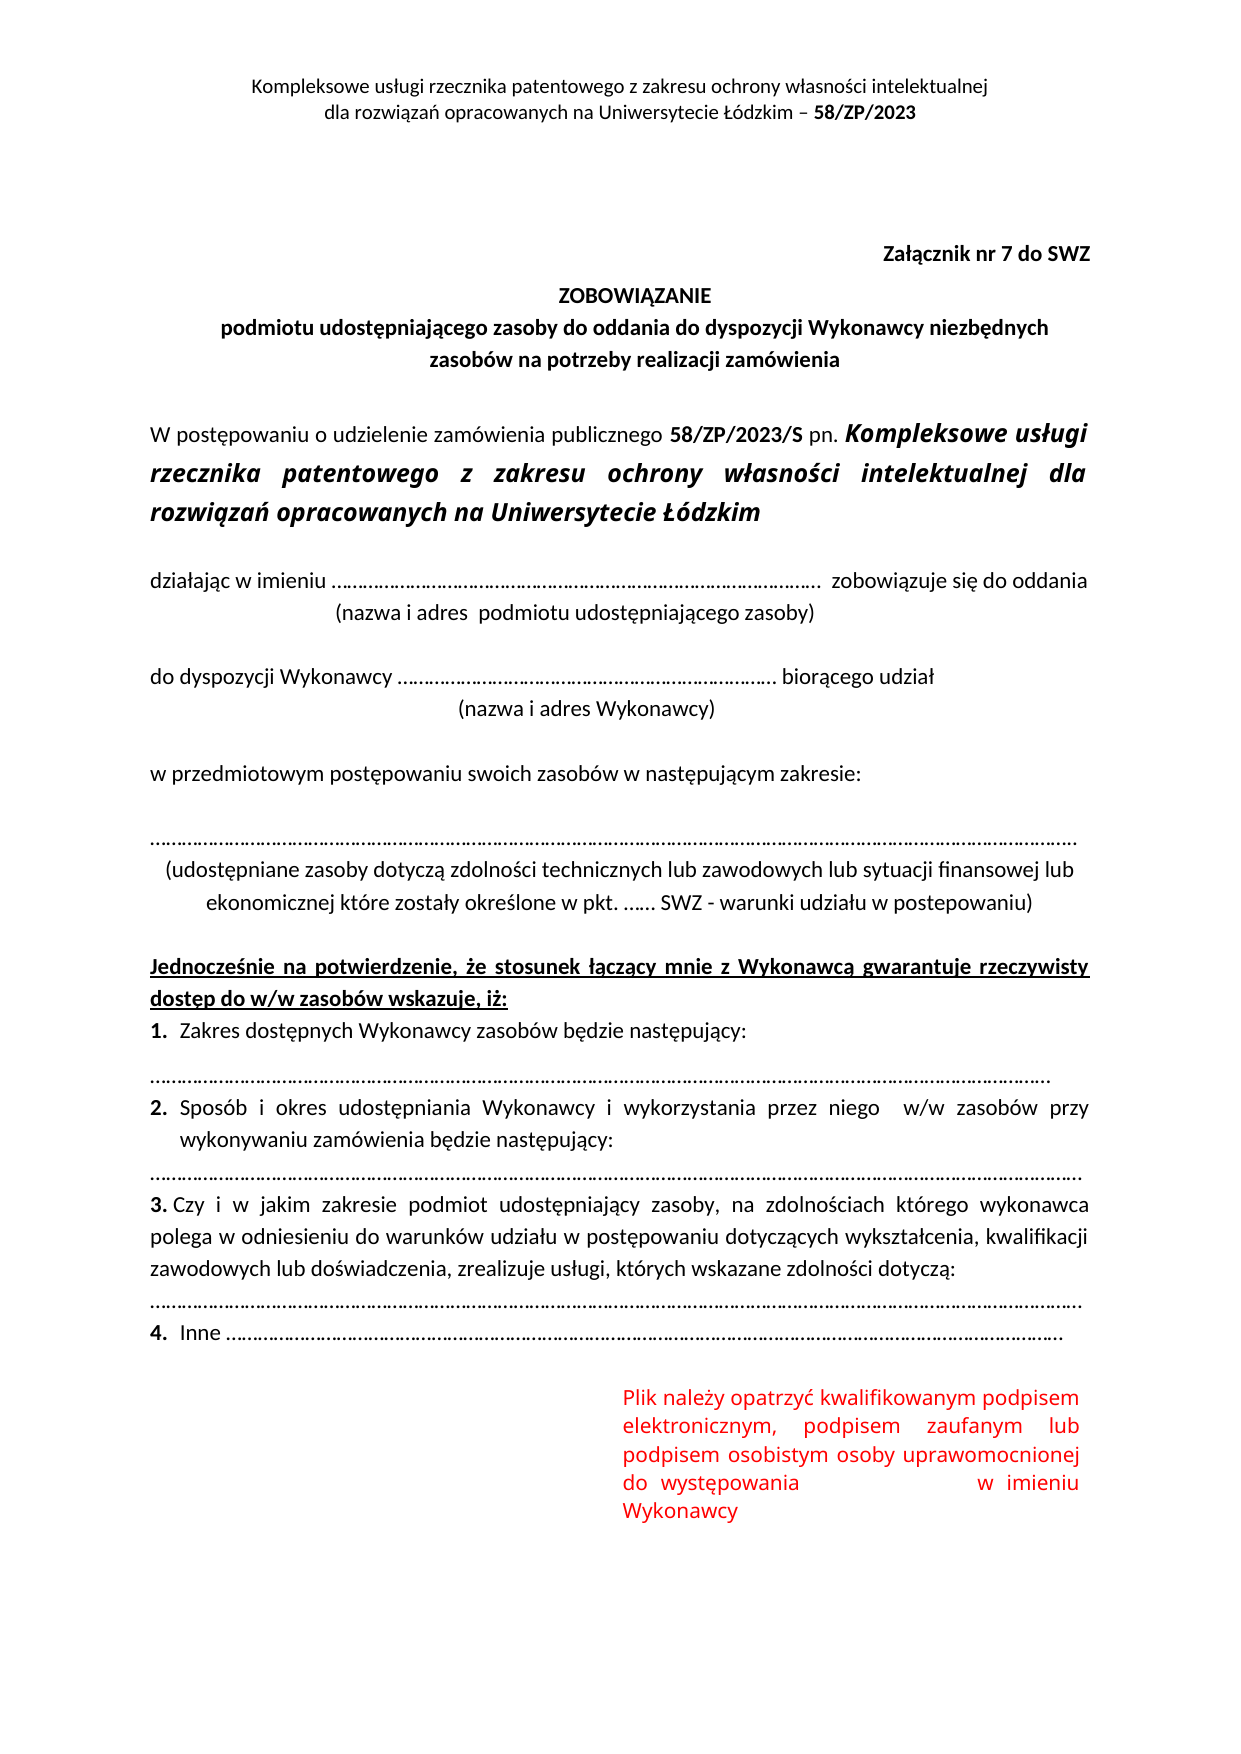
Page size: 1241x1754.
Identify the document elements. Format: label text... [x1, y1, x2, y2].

text 1. Zakres dostępnych Wykonawcy zasobów będzie następujący: [150, 1016, 1090, 1044]
text (nazwa i adres Wykonawcy) [179, 694, 1090, 722]
text …………………………………………………………………………………………………………………………………………………………… [150, 1286, 1090, 1314]
text (udostępniane zasoby dotyczą zdolności technicznych lub zawodowych lub sytuacji finansowej lub ekonomicznej które zostały określone w pkt. …… SWZ - warunki udziału w postepowaniu) [150, 855, 1090, 916]
text Jednocześnie na potwierdzenie, że stosunek łączący mnie z Wykonawcą gwarantuje rzeczywisty dostęp do w/w zasobów wskazuje, iż: [150, 952, 1090, 976]
text 2. Sposób i okres udostępniania Wykonawcy i wykorzystania przez niego w/w zasobów przy wykonywaniu zamówienia będzie następujący: [150, 1093, 1090, 1153]
text (nazwa i adres podmiotu udostępniającego zasoby) [179, 598, 1090, 626]
text w przedmiotowym postępowaniu swoich zasobów w następującym zakresie: [150, 759, 1090, 787]
text ZOBOWIĄZANIE [179, 281, 1090, 309]
text 3. Czy i w jakim zakresie podmiot udostępniający zasoby, na zdolnościach którego wykonawca polega w odniesieniu do warunków udziału w postępowaniu dotyczących wykształcenia, kwalifikacji zawodowych lub doświadczenia, zrealizuje usługi, których wskazane zdolności dotyczą: [150, 1190, 1090, 1282]
text 4. Inne …………………………………………………………………………………………………………………………………………… [150, 1318, 1090, 1347]
text działając w imieniu ………………………………………………………………………………… zobowiązuje się do oddania [150, 566, 1090, 594]
text W postępowaniu o udzielenie zamówienia publicznego 58/ZP/2023/S pn. Kompleksowe usługi rzecznika patentowego z zakresu ochrony własności intelektualnej dla rozwiązań opracowanych na Uniwersytecie Łódzkim [150, 416, 1090, 528]
text Jednocześnie na potwierdzenie, że stosunek łączący mnie z Wykonawcą gwarantuje rzeczywisty dostęp do w/w zasobów wskazuje, iż: [150, 978, 1090, 1012]
text ……………………………………………………………………………………………………………………………………………………… [150, 1061, 1090, 1089]
text Plik należy opatrzyć kwalifikowanym podpisem elektronicznym, podpisem zaufanym lub podpisem osobistym osoby uprawomocnionej do występowania w imieniu Wykonawcy [622, 1383, 1080, 1525]
text ………………………………………………………………………………………………………………………………………………………….. [150, 823, 1090, 851]
text …………………………………………………………………………………………………………………………………………………………… [150, 1158, 1090, 1186]
text podmiotu udostępniającego zasoby do oddania do dyspozycji Wykonawcy niezbędnych zasobów na potrzeby realizacji zamówienia [179, 313, 1090, 373]
text Załącznik nr 7 do SWZ [592, 239, 1090, 267]
text do dyspozycji Wykonawcy ……………………………………………………………… biorącego udział [150, 662, 1090, 690]
